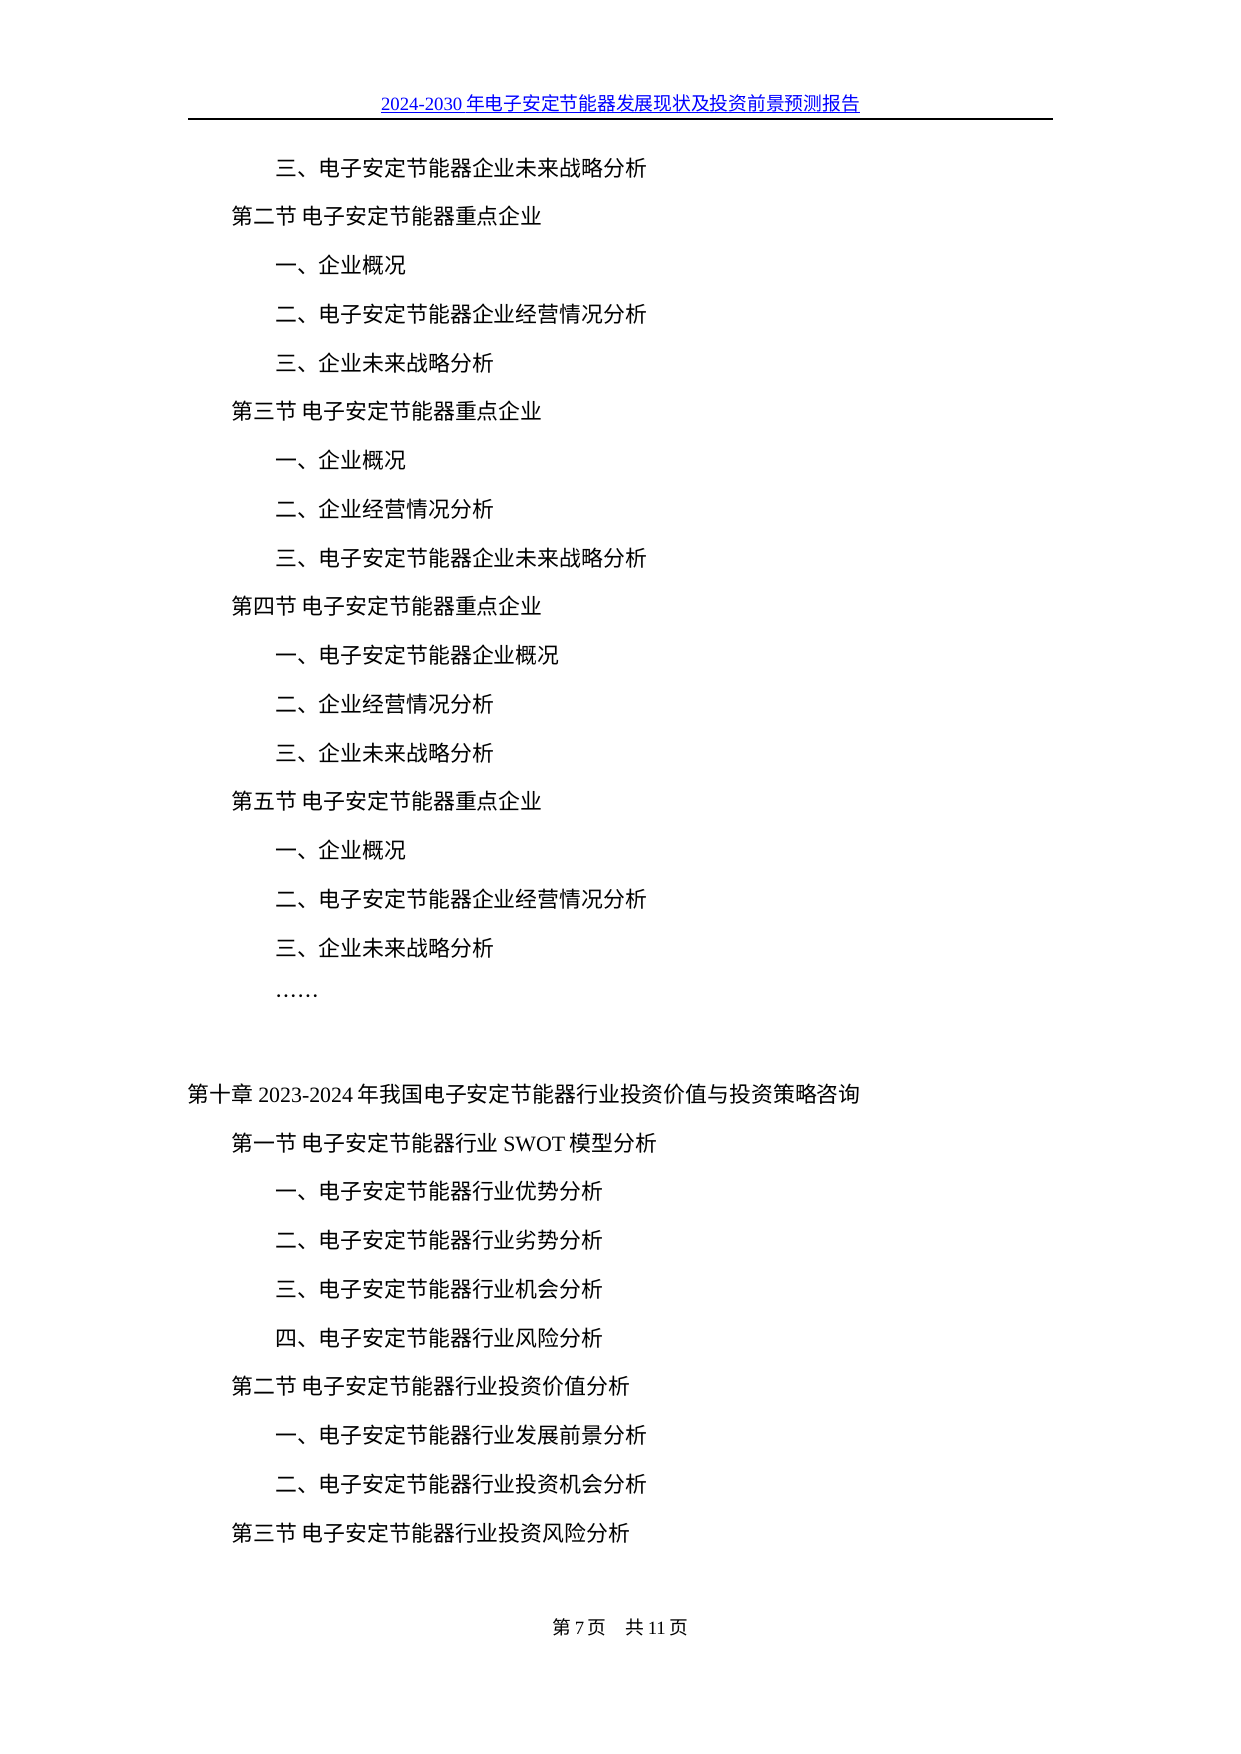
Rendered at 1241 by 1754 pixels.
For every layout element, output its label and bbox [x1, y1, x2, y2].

text [187, 150, 1053, 1548]
